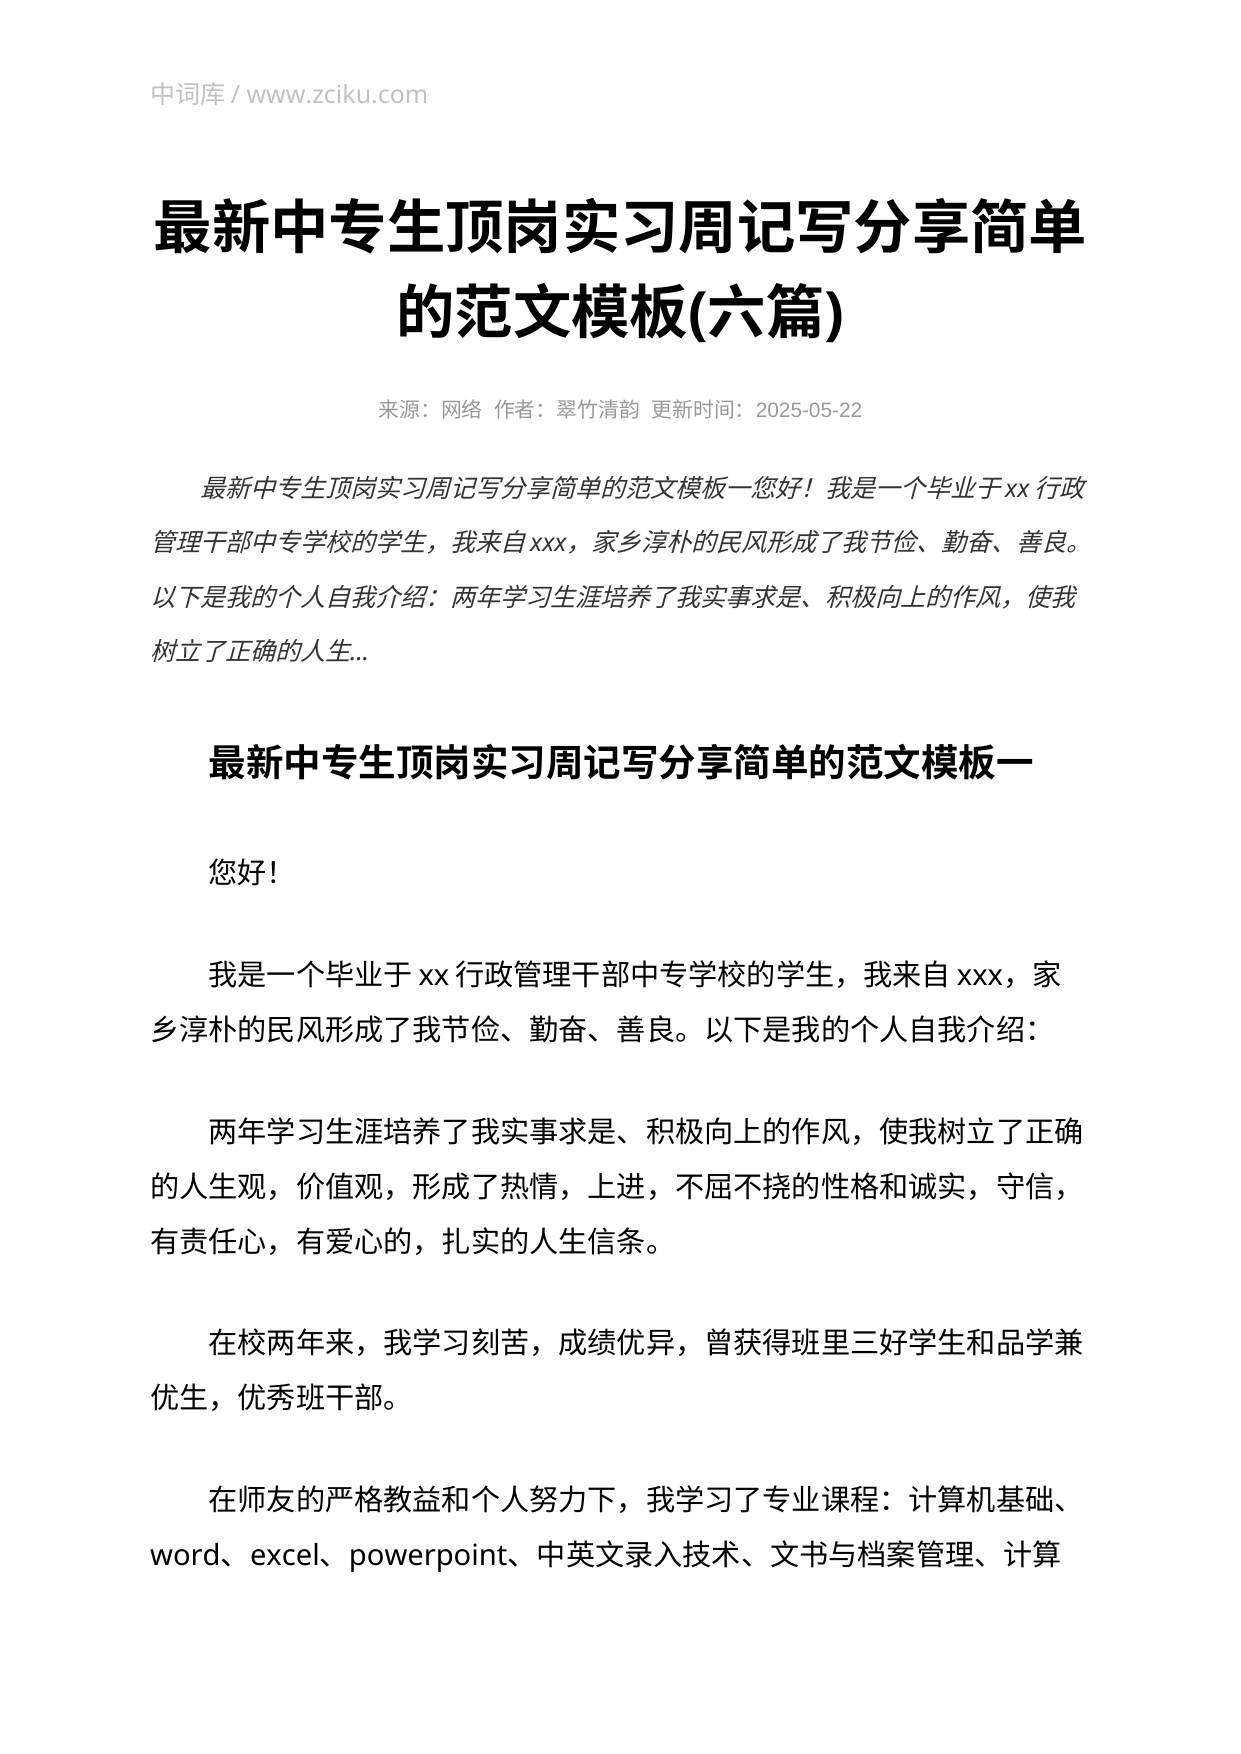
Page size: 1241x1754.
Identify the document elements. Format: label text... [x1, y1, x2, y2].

subtitle 最新中专生顶岗实习周记写分享简单的范文模板(六篇) [150, 181, 1090, 351]
text 在校两年来，我学习刻苦，成绩优异，曾获得班里三好学生和品学兼优生，优秀班干部。 [150, 1320, 1090, 1417]
text 两年学习生涯培养了我实事求是、积极向上的作风，使我树立了正确的人生观，价值观，形成了热情，上进，不屈不挠的性格和诚实，守信，有责任心，有爱心的，扎实的人生信条。 [150, 1108, 1090, 1261]
text 我是一个毕业于xx行政管理干部中专学校的学生，我来自xxx，家乡淳朴的民风形成了我节俭、勤奋、善良。以下是我的个人自我介绍： [150, 952, 1090, 1049]
text 最新中专生顶岗实习周记写分享简单的范文模板一 [150, 733, 1090, 787]
text 您好！ [150, 850, 1090, 892]
text 来源：网络 作者：翠竹清韵 更新时间：2025-05-22 [150, 397, 1090, 421]
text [150, 1477, 1090, 1574]
text 最新中专生顶岗实习周记写分享简单的范文模板一您好！我是一个毕业于xx行政管理干部中专学校的学生，我来自xxx，家乡淳朴的民风形成了我节俭、勤奋、善良。以下是我的个人自我介绍：两年学习生涯培养了我实事求是、积极向上的作风，使我树立了正确的人生... [150, 468, 1090, 668]
